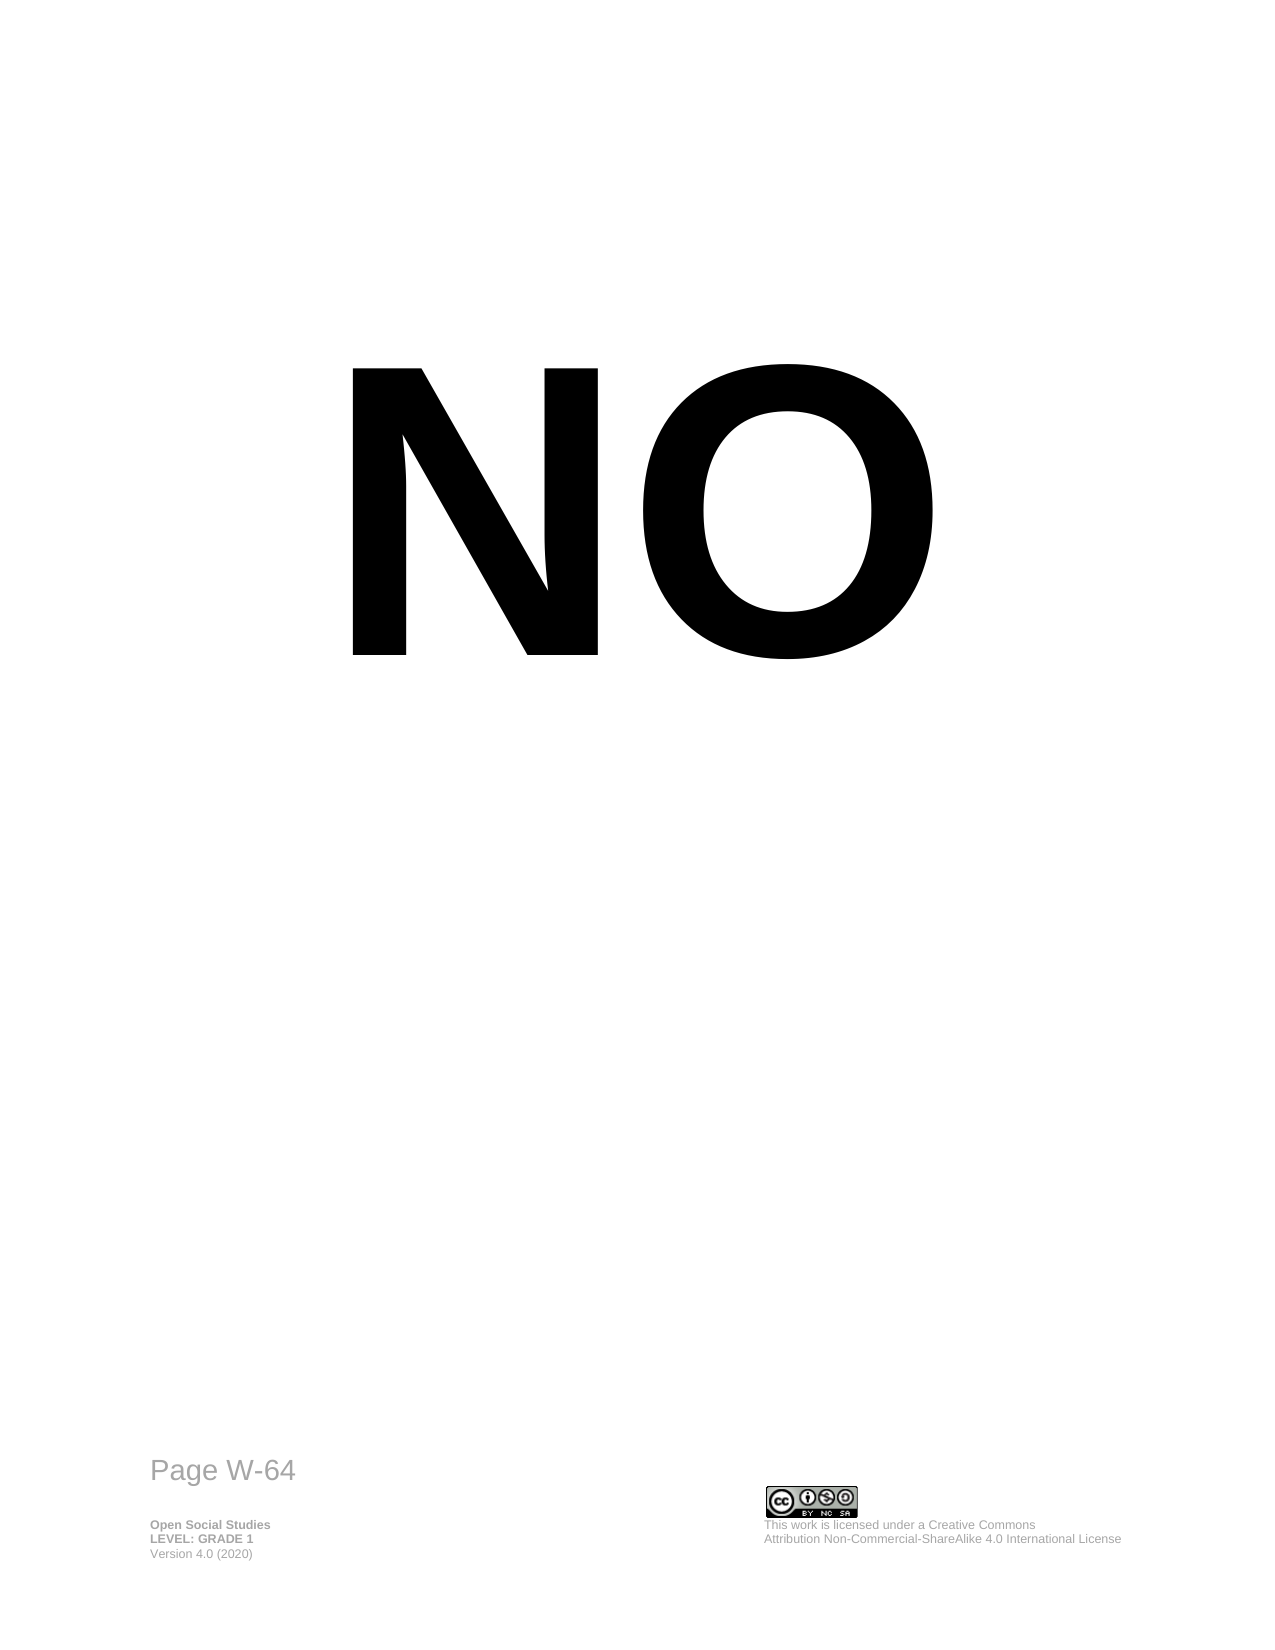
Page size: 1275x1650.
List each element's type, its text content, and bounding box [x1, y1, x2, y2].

picture [766, 1486, 858, 1518]
text NO [150, 265, 1125, 744]
